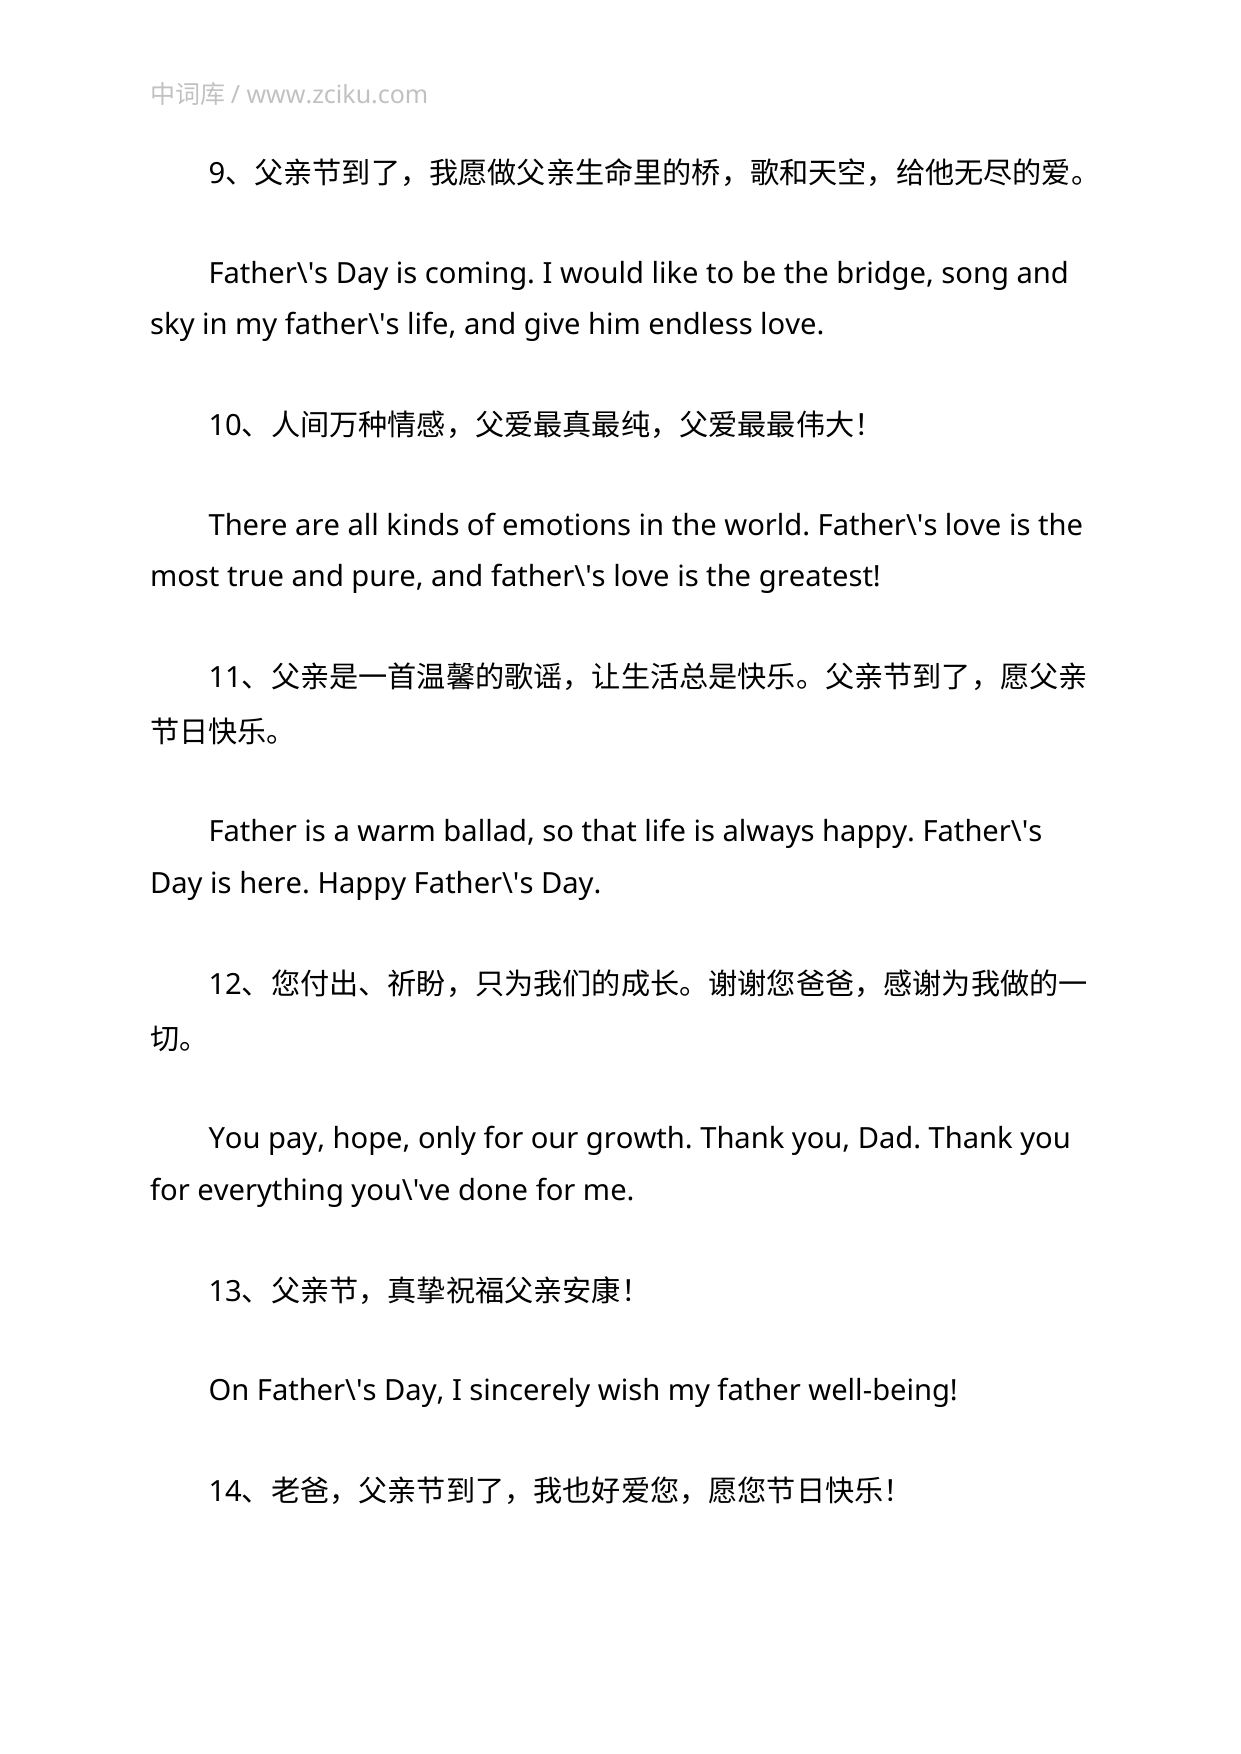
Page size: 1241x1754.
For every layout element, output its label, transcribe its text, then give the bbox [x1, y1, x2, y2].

text 12、您付出、祈盼，只为我们的成长。谢谢您爸爸，感谢为我做的一切。 [150, 961, 1090, 1058]
text Father\'s Day is coming. I would like to be the bridge, song and sky in my father\'s life, and give him endless love. [150, 252, 1090, 343]
text 13、父亲节，真挚祝福父亲安康！ [150, 1267, 1090, 1310]
text You pay, hope, only for our growth. Thank you, Dad. Thank you for everything you\'ve done for me. [150, 1117, 1090, 1209]
text 11、父亲是一首温馨的歌谣，让生活总是快乐。父亲节到了，愿父亲节日快乐。 [150, 654, 1090, 751]
text There are all kinds of emotions in the world. Father\'s love is the most true and pure, and father\'s love is the greatest! [150, 504, 1090, 595]
text On Father\'s Day, I sincerely wish my father well-being! [150, 1369, 1090, 1409]
text Father is a warm ballad, so that life is always happy. Father\'s Day is here. Happy Father\'s Day. [150, 811, 1090, 902]
text 9、父亲节到了，我愿做父亲生命里的桥，歌和天空，给他无尽的爱。 [150, 150, 1090, 192]
text 10、人间万种情感，父爱最真最纯，父爱最最伟大！ [150, 402, 1090, 444]
text 14、老爸，父亲节到了，我也好爱您，愿您节日快乐！ [150, 1468, 1090, 1510]
